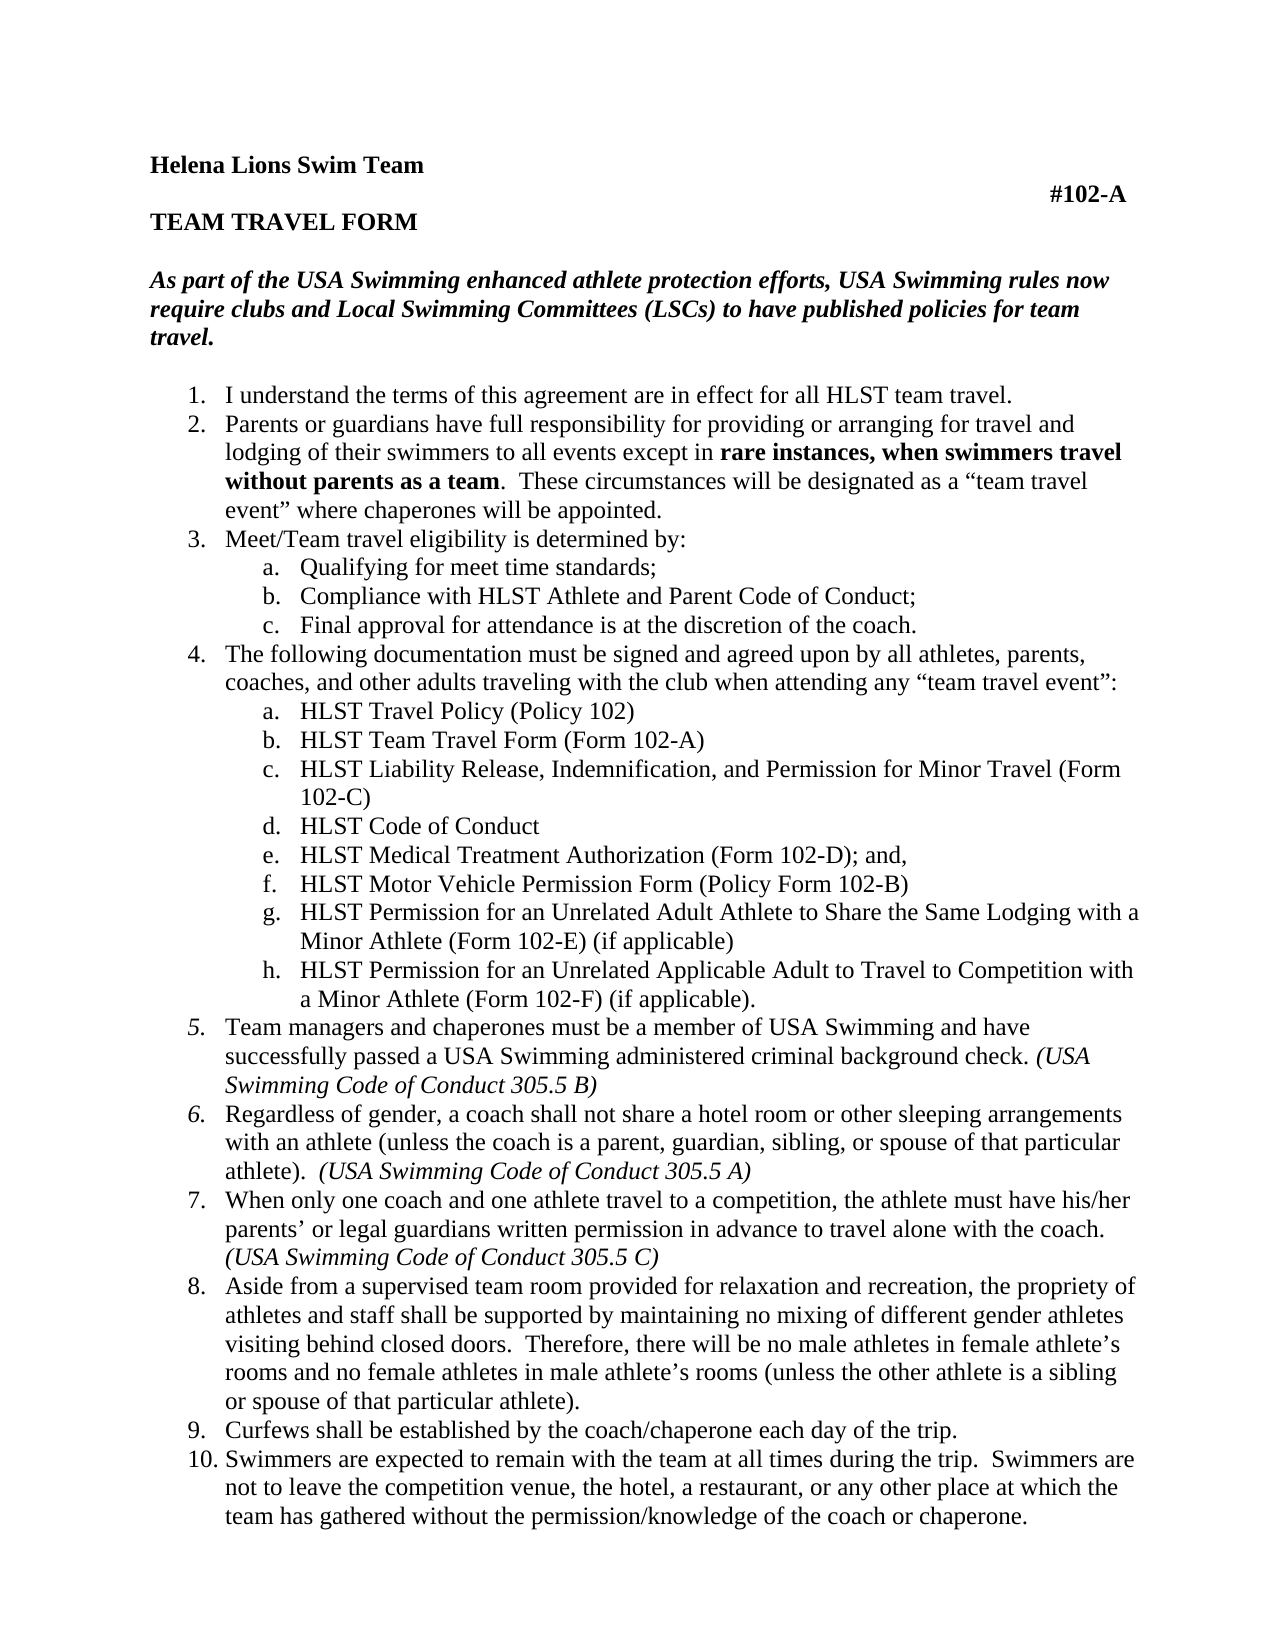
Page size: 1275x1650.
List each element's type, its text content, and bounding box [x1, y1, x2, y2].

list Regardless of gender, a coach shall not share a hotel room or other sleeping arrangements with an athlete (unless the coach is a parent, guardian, sibling, or spouse of that particular athlete). (USA Swimming Code of Conduct 305.5 A) [187, 1099, 1140, 1185]
list Meet/Team travel eligibility is determined by: [187, 524, 1140, 552]
list When only one coach and one athlete travel to a competition, the athlete must have his/her parents’ or legal guardians written permission in advance to travel alone with the coach. (USA Swimming Code of Conduct 305.5 C) [187, 1185, 1140, 1271]
list The following documentation must be signed and agreed upon by all athletes, parents, coaches, and other adults traveling with the club when attending any “team travel event”: [187, 639, 1140, 696]
list HLST Permission for an Unrelated Applicable Adult to Travel to Competition with a Minor Athlete (Form 102-F) (if applicable). [262, 955, 1140, 1012]
list HLST Travel Policy (Policy 102) [262, 696, 1140, 725]
text As part of the USA Swimming enhanced athlete protection efforts, USA Swimming rules now require clubs and Local Swimming Committees (LSCs) to have published policies for team travel. [150, 265, 1140, 351]
list HLST Permission for an Unrelated Adult Athlete to Share the Same Lodging with a Minor Athlete (Form 102-E) (if applicable) [262, 897, 1140, 955]
list HLST Team Travel Form (Form 102-A) [262, 725, 1140, 754]
text Helena Lions Swim Team [150, 150, 1140, 179]
list Swimmers are expected to remain with the team at all times during the trip. Swimmers are not to leave the competition venue, the hotel, a restaurant, or any other place at which the team has gathered without the permission/knowledge of the coach or chaperone. [187, 1444, 1140, 1530]
list Final approval for attendance is at the discretion of the coach. [262, 610, 1140, 639]
text TEAM TRAVEL FORM [150, 207, 1140, 236]
list HLST Medical Treatment Authorization (Form 102-D); and, [262, 840, 1140, 869]
list Compliance with HLST Athlete and Parent Code of Conduct; [262, 581, 1140, 610]
list Parents or guardians have full responsibility for providing or arranging for travel and lodging of their swimmers to all events except in rare instances, when swimmers travel without parents as a team. These circumstances will be designated as a “team travel event” where chaperones will be appointed. [187, 409, 1140, 524]
text #102-A [150, 179, 1140, 207]
list Curfews shall be established by the coach/chaperone each day of the trip. [187, 1415, 1140, 1444]
list Team managers and chaperones must be a member of USA Swimming and have successfully passed a USA Swimming administered criminal background check. (USA Swimming Code of Conduct 305.5 B) [187, 1012, 1140, 1099]
list HLST Motor Vehicle Permission Form (Policy Form 102-B) [262, 869, 1140, 897]
list Aside from a supervised team room provided for relaxation and recreation, the propriety of athletes and staff shall be supported by maintaining no mixing of different gender athletes visiting behind closed doors. Therefore, there will be no male athletes in female athlete’s rooms and no female athletes in male athlete’s rooms (unless the other athlete is a sibling or spouse of that particular athlete). [187, 1271, 1140, 1415]
list HLST Liability Release, Indemnification, and Permission for Minor Travel (Form 102-C) [262, 754, 1140, 811]
list Qualifying for meet time standards; [262, 552, 1140, 581]
list HLST Code of Conduct [262, 811, 1140, 840]
list I understand the terms of this agreement are in effect for all HLST team travel. [187, 380, 1140, 409]
